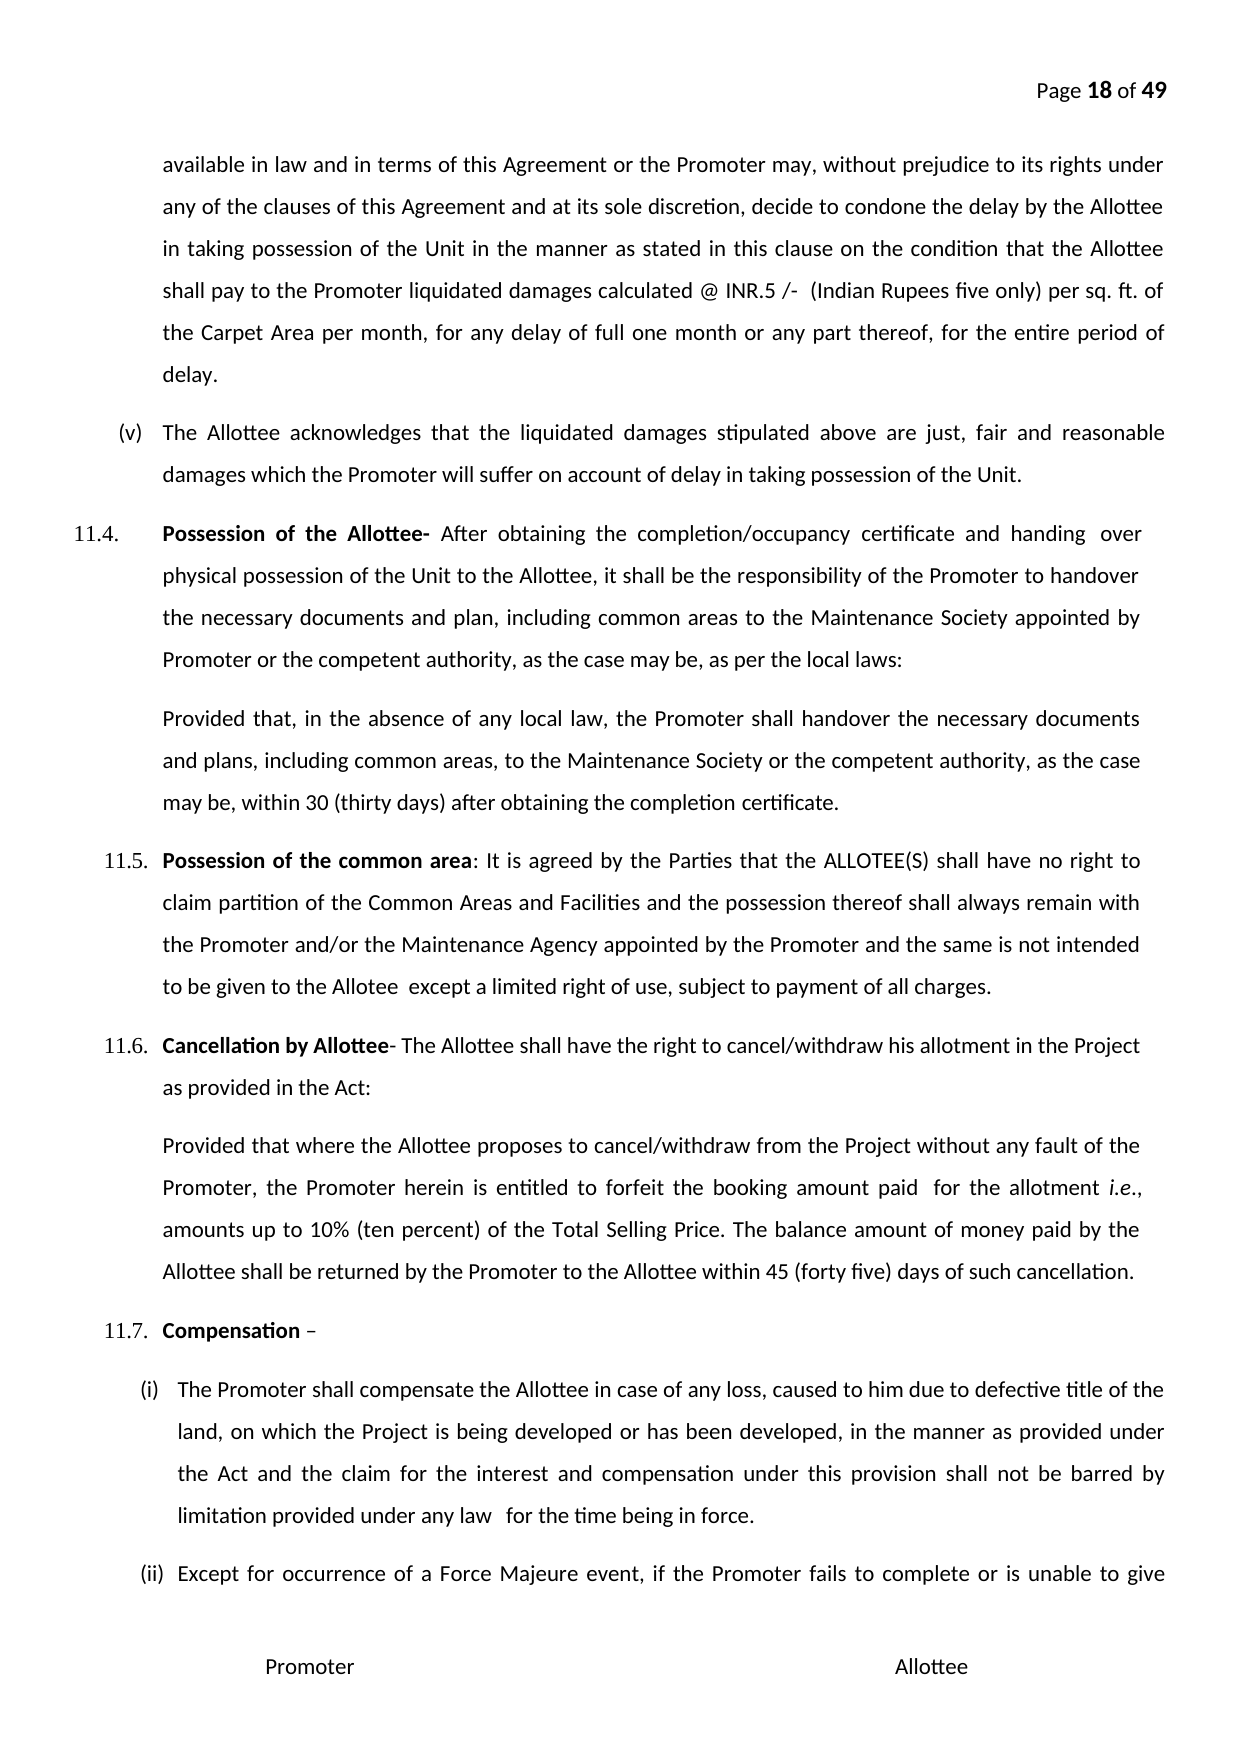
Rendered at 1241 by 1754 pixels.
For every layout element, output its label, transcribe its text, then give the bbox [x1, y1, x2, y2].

list Provided that where the Allottee proposes to cancel/withdraw from the Project without any fault of the Promoter, the Promoter herein is entitled to forfeit the booking amount paid for the allotment i.e., amounts up to 10% (ten percent) of the Total Selling Price. The balance amount of money paid by the Allottee shall be returned by the Promoter to the Allottee within 45 (forty five) days of such cancellation. [162, 1132, 1142, 1286]
list Provided that, in the absence of any local law, the Promoter shall handover the necessary documents and plans, including common areas, to the Maintenance Society or the competent authority, as the case may be, within 30 (thirty days) after obtaining the completion certificate. [162, 704, 1142, 816]
list The Allottee acknowledges that the liquidated damages stipulated above are just, fair and reasonable damages which the Promoter will suffer on account of delay in taking possession of the Unit. [118, 418, 1167, 488]
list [140, 1559, 1167, 1587]
list Possession of the Allottee- After obtaining the completion/occupancy certificate and handing over physical possession of the Unit to the Allottee, it shall be the responsibility of the Promoter to handover the necessary documents and plan, including common areas to the Maintenance Society appointed by Promoter or the competent authority, as the case may be, as per the local laws: [73, 519, 1142, 673]
list Possession of the common area: It is agreed by the Parties that the ALLOTEE(S) shall have no right to claim partition of the Common Areas and Facilities and the possession thereof shall always remain with the Promoter and/or the Maintenance Agency appointed by the Promoter and the same is not intended to be given to the Allotee except a limited right of use, subject to payment of all charges. [103, 846, 1142, 1000]
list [118, 150, 1167, 388]
list The Promoter shall compensate the Allottee in case of any loss, caused to him due to defective title of the land, on which the Project is being developed or has been developed, in the manner as provided under the Act and the claim for the interest and compensation under this provision shall not be barred by limitation provided under any law for the time being in force. [140, 1375, 1167, 1529]
list Cancellation by Allottee- The Allottee shall have the right to cancel/withdraw his allotment in the Project as provided in the Act: [103, 1031, 1142, 1101]
list Compensation – [103, 1316, 1142, 1344]
